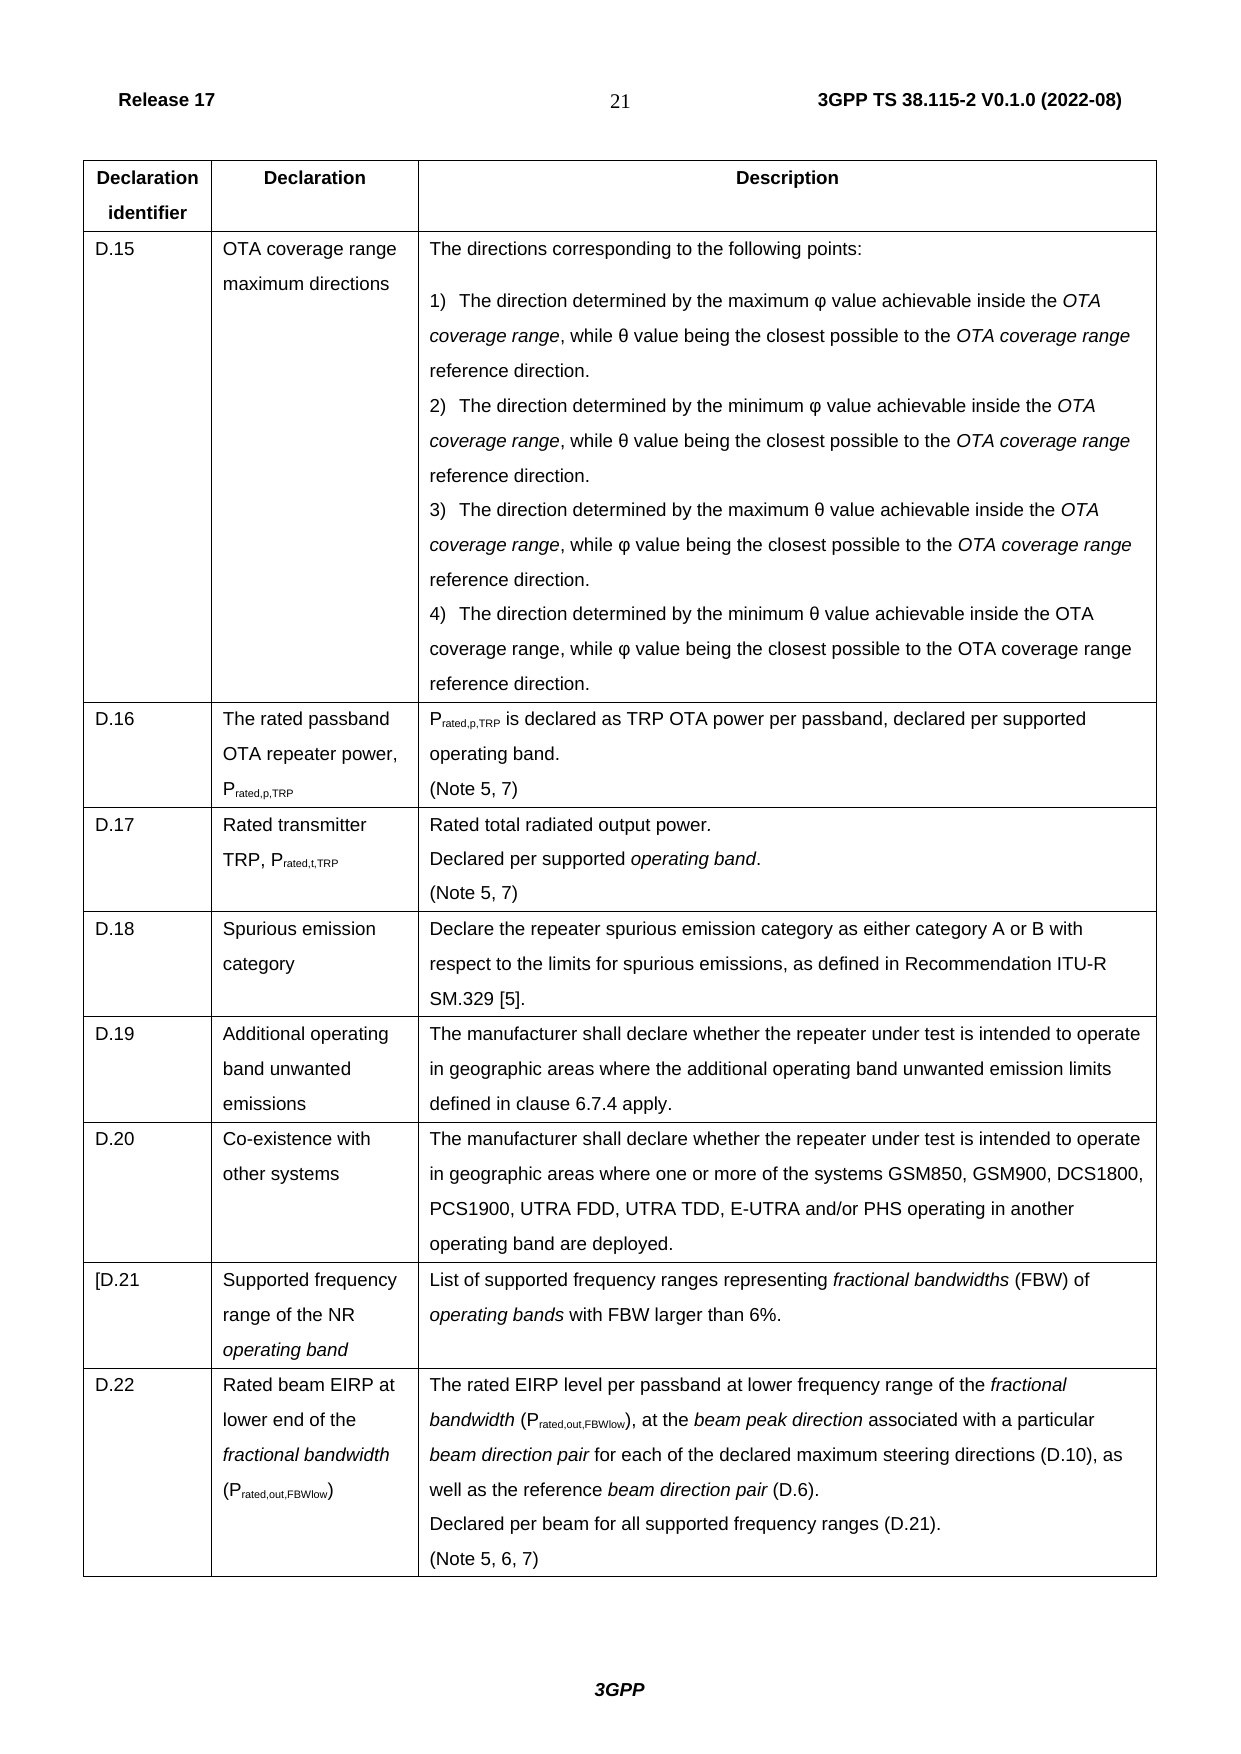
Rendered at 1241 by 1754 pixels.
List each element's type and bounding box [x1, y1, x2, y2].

table_cell [84, 232, 211, 702]
table_cell [419, 1369, 1156, 1576]
table_cell [84, 1263, 211, 1367]
table_cell [419, 808, 1156, 911]
table_cell [84, 1017, 211, 1122]
table_cell [84, 1369, 211, 1576]
table_cell [419, 1263, 1156, 1367]
table_header [84, 161, 211, 231]
table_cell [419, 912, 1156, 1016]
table_cell [419, 703, 1156, 807]
table_cell [212, 703, 418, 807]
table_cell [212, 1369, 418, 1576]
table_cell [84, 1123, 211, 1262]
table_cell [212, 1123, 418, 1262]
table_cell [212, 912, 418, 1016]
table_cell [84, 808, 211, 911]
table_cell [212, 232, 418, 702]
table_cell [419, 232, 1156, 702]
table_cell [419, 1017, 1156, 1122]
table_cell [212, 1017, 418, 1122]
table_cell [84, 703, 211, 807]
table_header [419, 161, 1156, 231]
table_cell [212, 1263, 418, 1367]
table_cell [419, 1123, 1156, 1262]
table_cell [212, 808, 418, 911]
table_cell [84, 912, 211, 1016]
table_header [212, 161, 418, 231]
